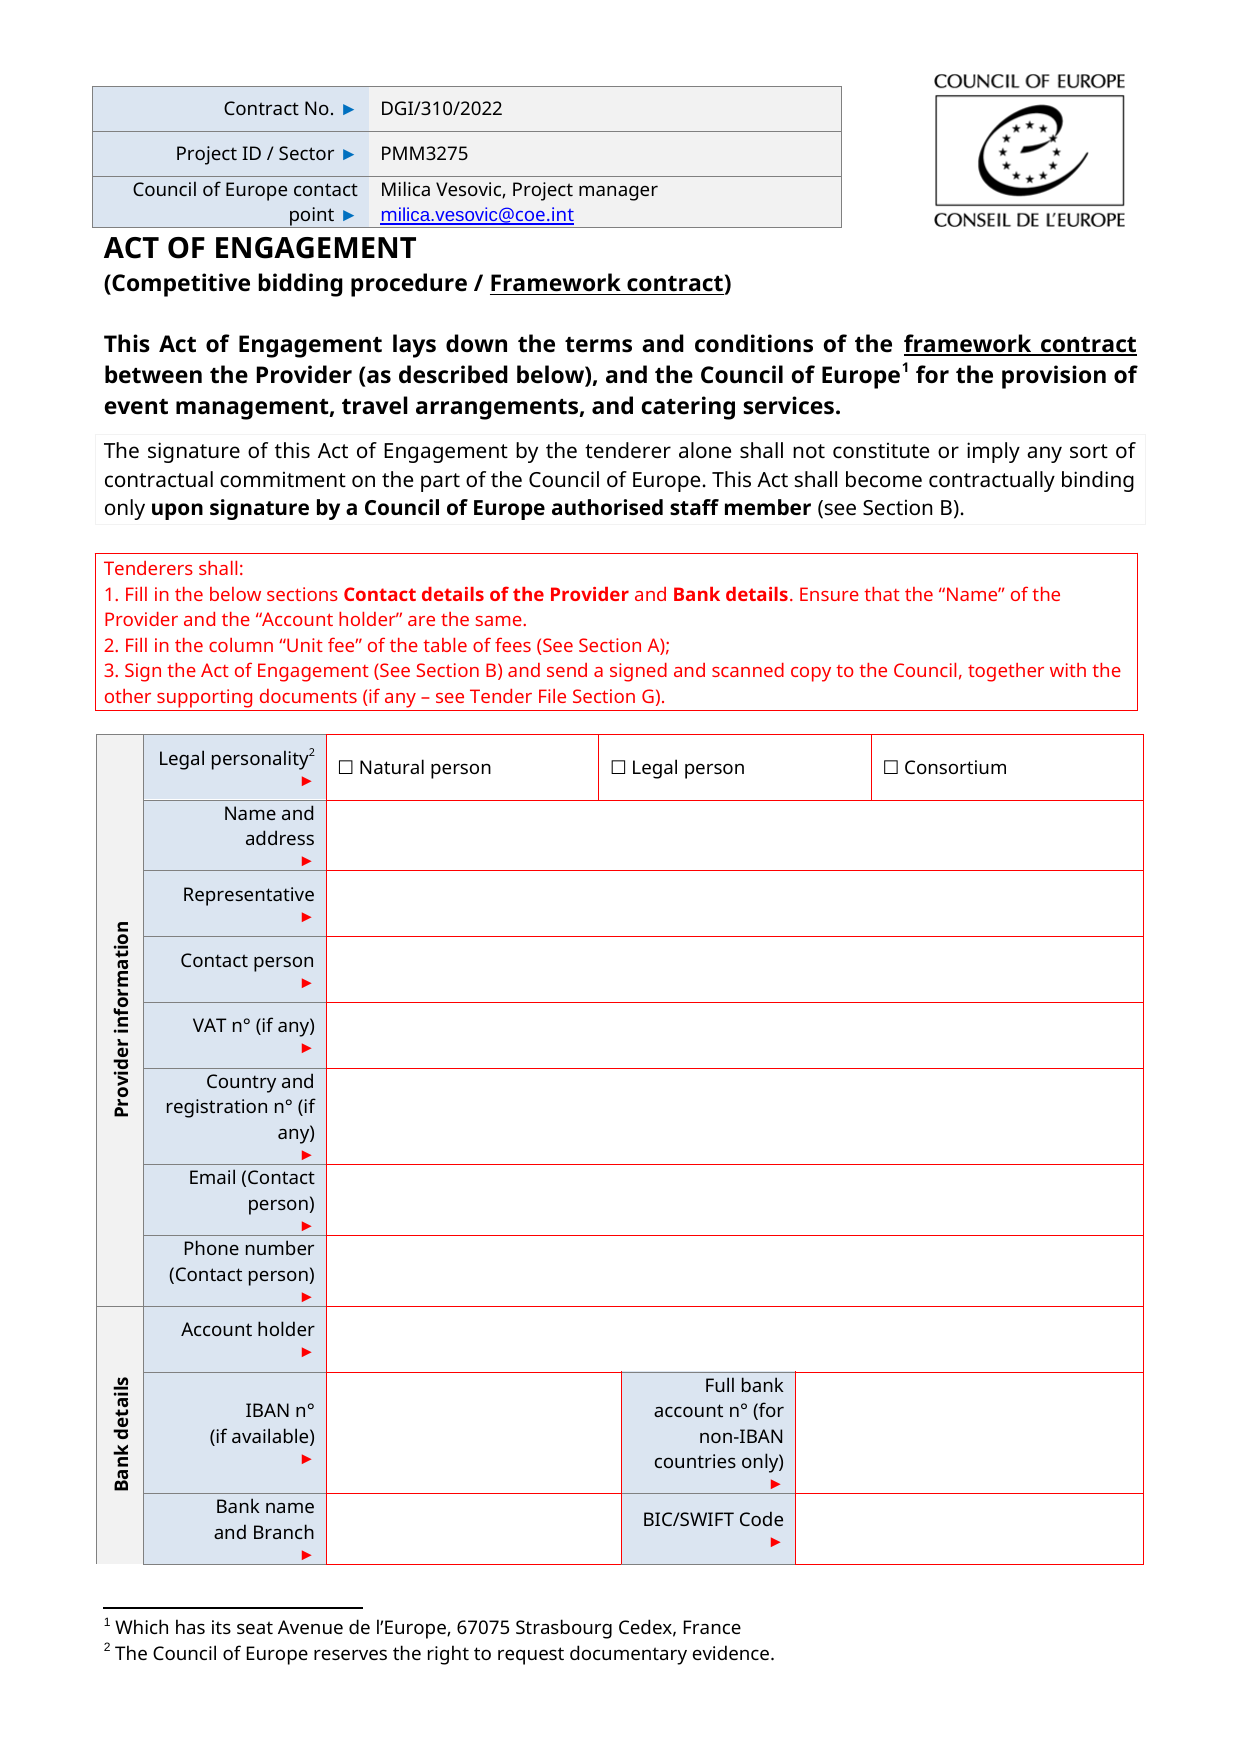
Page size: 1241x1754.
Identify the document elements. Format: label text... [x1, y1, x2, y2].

table_cell [327, 801, 1143, 870]
table_header Contract No. ► [93, 87, 369, 131]
table_cell VAT n° (if any) ► [144, 1003, 326, 1068]
table_cell Council of Europe contact point ► [93, 177, 369, 227]
table_cell PMM3275 [369, 132, 841, 176]
table_cell [796, 1494, 1143, 1564]
table_cell Milica Vesovic, Project manager milica.vesovic@coe.int [369, 177, 841, 227]
text (Competitive bidding procedure / Framework contract) [103, 267, 1137, 298]
table_cell Bank name and Branch ► [144, 1494, 326, 1564]
table_cell Bank details [97, 1307, 143, 1564]
picture [911, 55, 1148, 245]
table_header Consortium [872, 735, 1143, 799]
table_cell [327, 937, 1143, 1002]
table_cell BIC/SWIFT Code ► [622, 1494, 795, 1564]
table_cell Project ID / Sector ► [93, 132, 369, 176]
table_cell Name and address ► [144, 801, 326, 870]
table_cell Representative ► [144, 871, 326, 936]
table_cell Country and registration n° (if any) ► [144, 1069, 326, 1164]
text 1. Fill in the below sections Contact details of the Provider and Bank details. Ensure that the “Name” of the Provider and the “Account holder” are the same. [103, 581, 1137, 632]
text Act of Engagement [103, 125, 1137, 267]
table_cell [327, 1307, 1143, 1371]
text Tenderers shall: [96, 554, 1137, 581]
table_cell IBAN n° (if available) ► [144, 1373, 326, 1493]
table_cell Email (Contact person) ► [144, 1165, 326, 1235]
text 2. Fill in the column “Unit fee” of the table of fees (See Section A); [103, 632, 1137, 655]
table_cell [327, 1165, 1143, 1235]
table_header Legal person [599, 735, 871, 799]
table_cell [327, 1494, 621, 1564]
table_cell Contact person ► [144, 937, 326, 1002]
table_header Natural person [327, 735, 598, 799]
table_cell Full bank account n° (for non-IBAN countries only) ► [622, 1373, 795, 1493]
table_cell Account holder ► [144, 1307, 326, 1371]
table_cell [796, 1373, 1143, 1493]
table_cell [327, 1003, 1143, 1068]
table_cell [327, 1069, 1143, 1164]
text 3. Sign the Act of Engagement (See Section B) and send a signed and scanned copy to the Council, together with the other supporting documents (if any – see Tender File Section G). [96, 655, 1137, 710]
table_header DGI/310/2022 [369, 87, 841, 131]
table_cell [327, 871, 1143, 936]
table_cell [327, 1236, 1143, 1306]
text The signature of this Act of Engagement by the tenderer alone shall not constitute or imply any sort of contractual commitment on the part of the Council of Europe. This Act shall become contractually binding only upon signature by a Council of Europe authorised staff member (see Section B). [96, 435, 1145, 524]
text This Act of Engagement lays down the terms and conditions of the framework contract between the Provider (as described below), and the Council of Europe for the provision of event management, travel arrangements, and catering services. [103, 327, 1137, 421]
table_header Provider information [97, 735, 143, 1306]
table_cell Phone number (Contact person) ► [144, 1236, 326, 1306]
table_cell [327, 1373, 621, 1493]
table_header Legal personality ► [144, 735, 326, 799]
